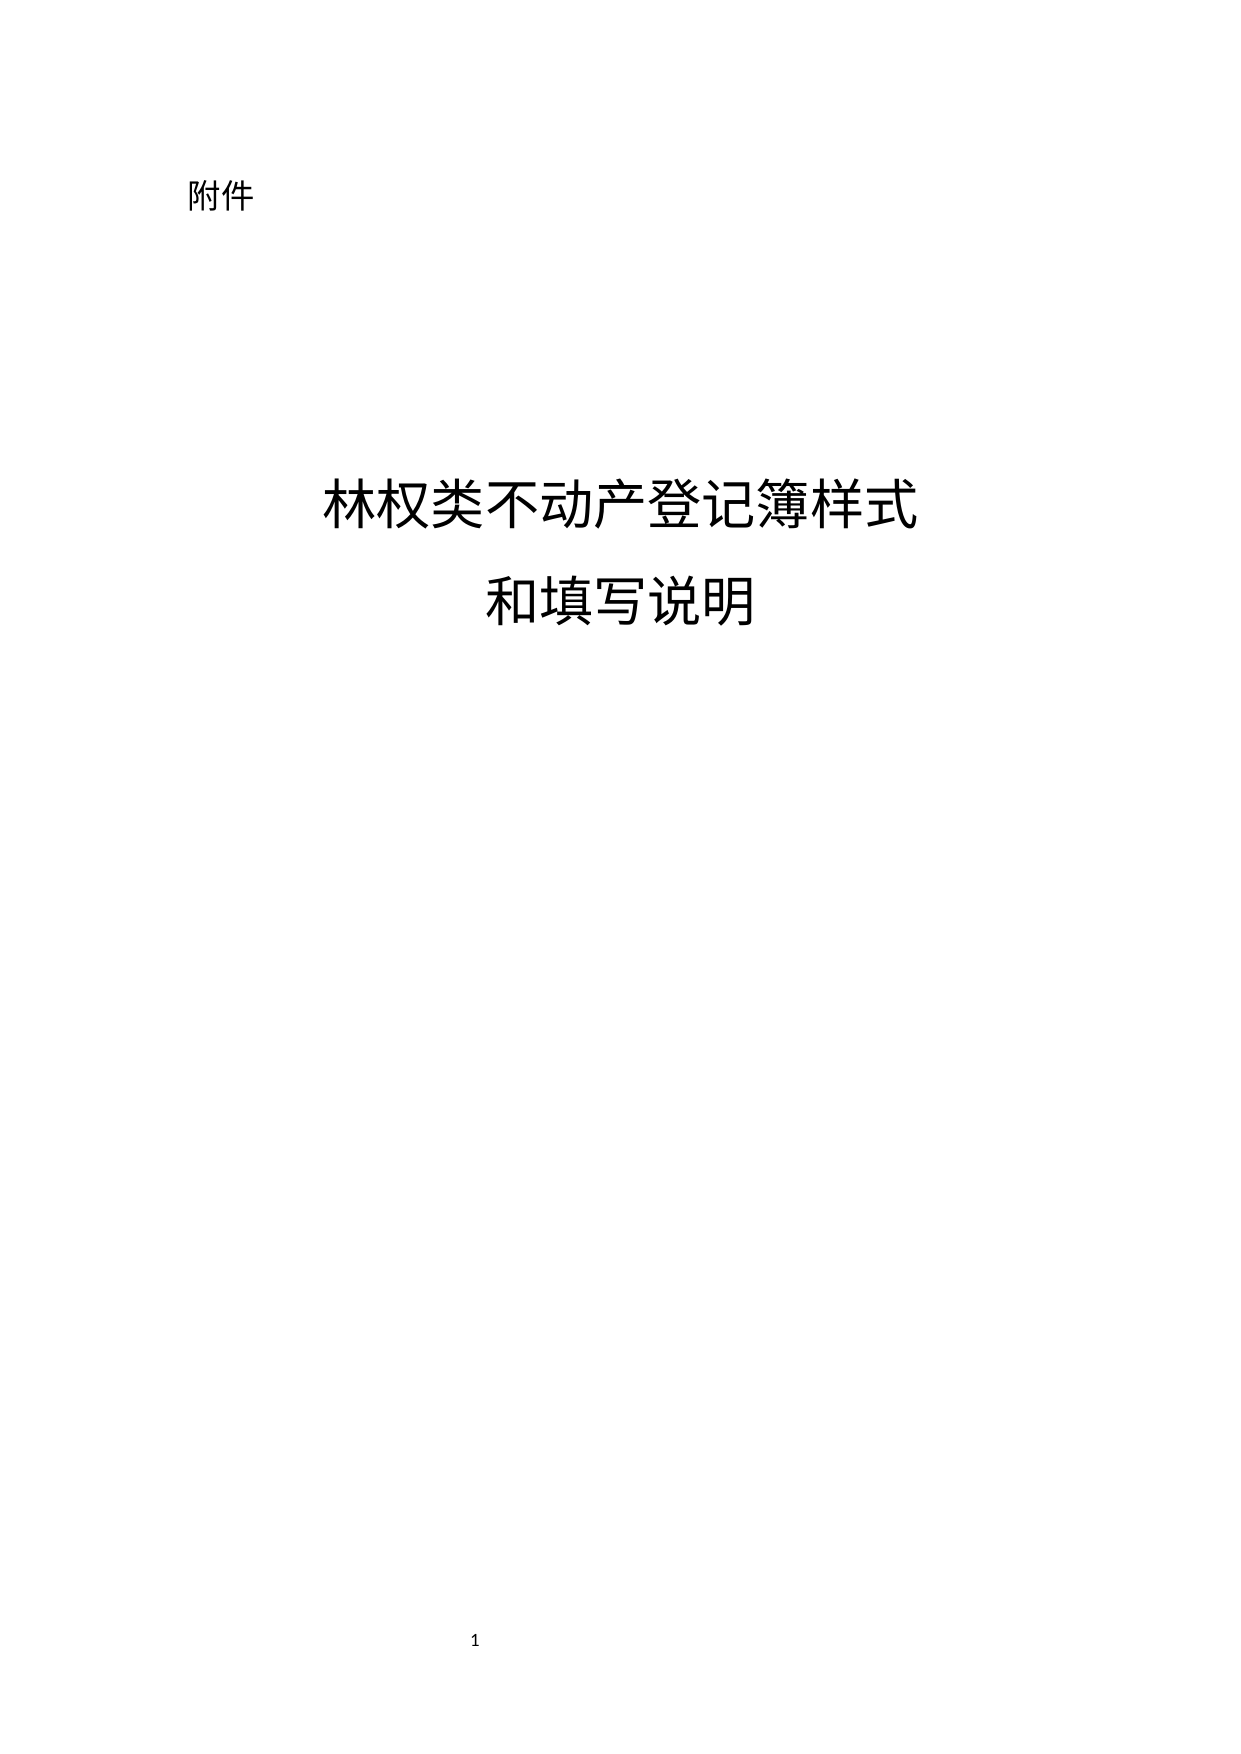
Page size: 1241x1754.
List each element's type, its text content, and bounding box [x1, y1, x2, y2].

text 和填写说明 [187, 549, 1053, 647]
text 林权类不动产登记簿样式 [187, 452, 1053, 549]
text 附件 [187, 162, 1053, 227]
